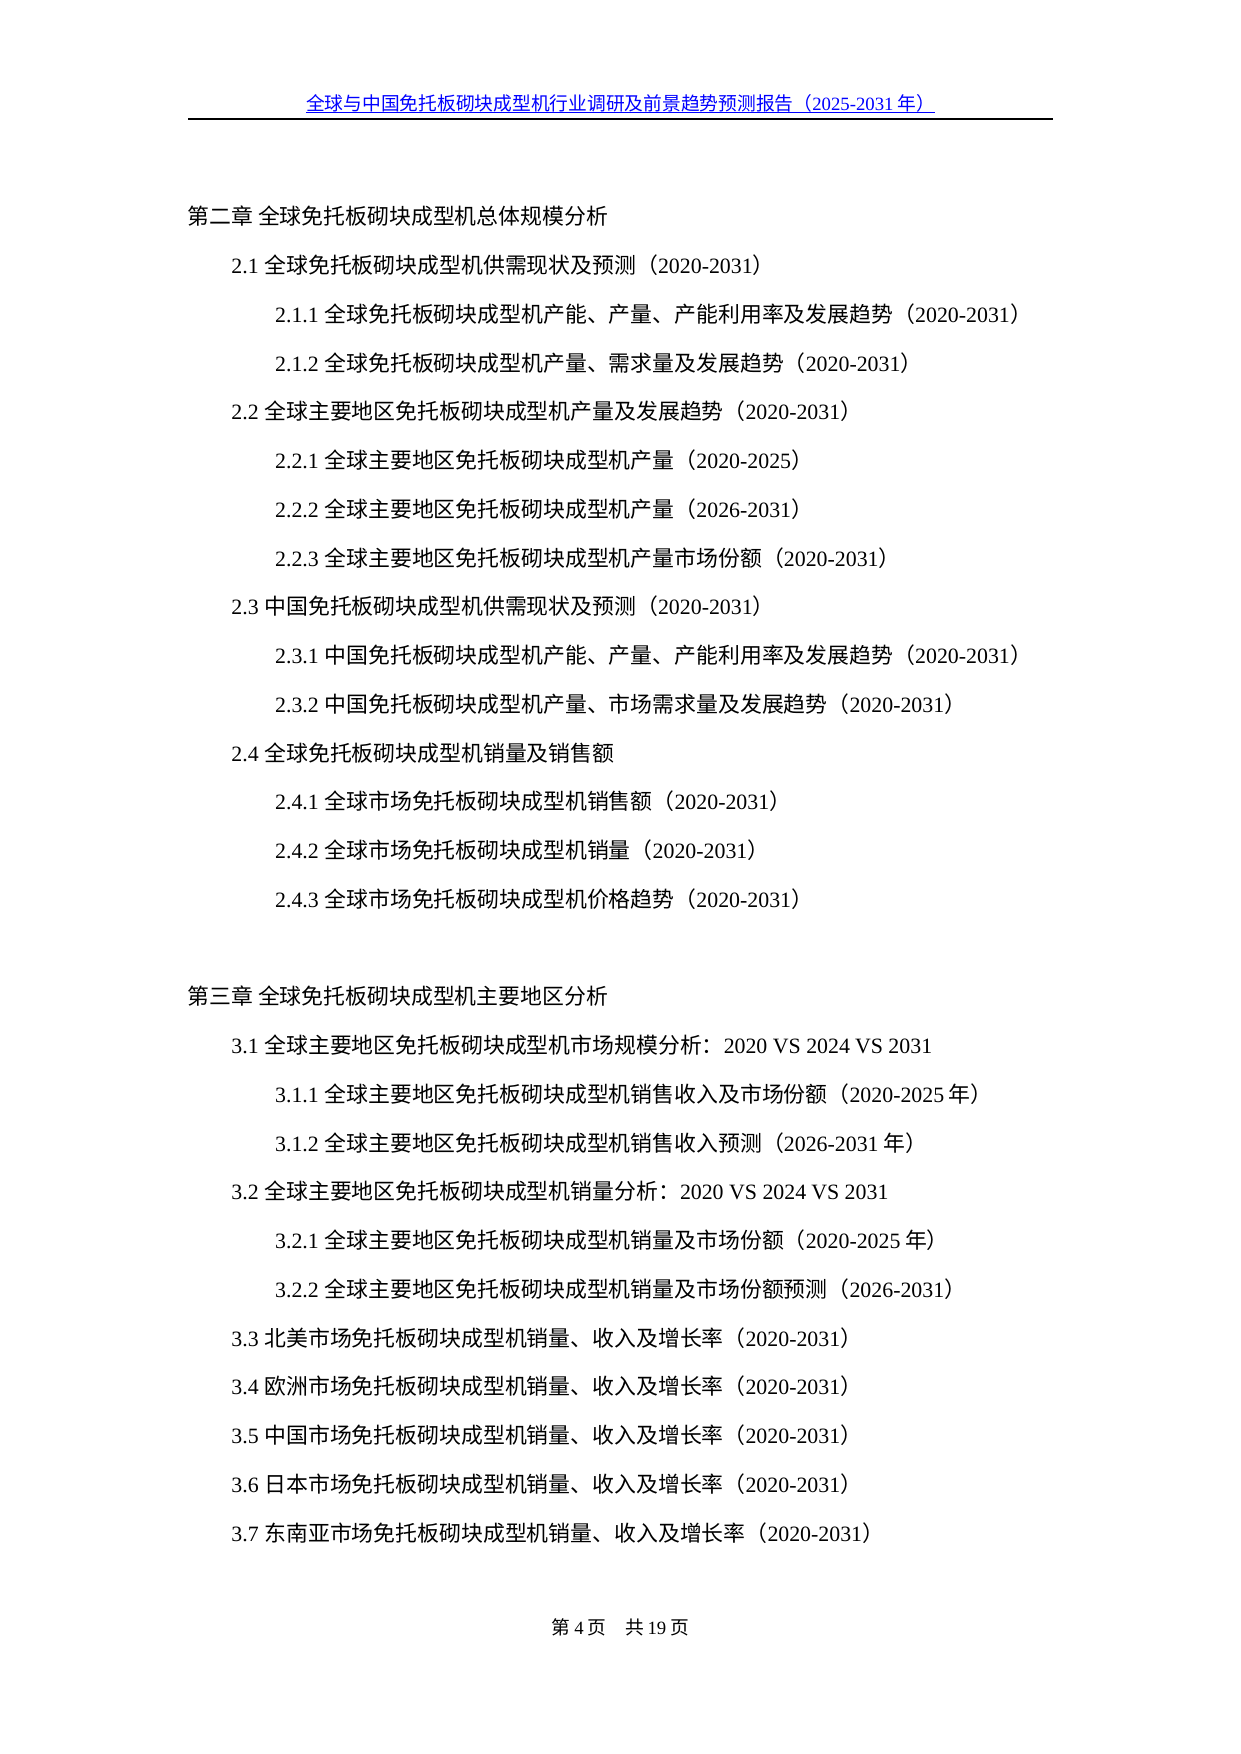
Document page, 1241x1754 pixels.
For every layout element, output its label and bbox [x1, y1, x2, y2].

text [187, 150, 1053, 1548]
